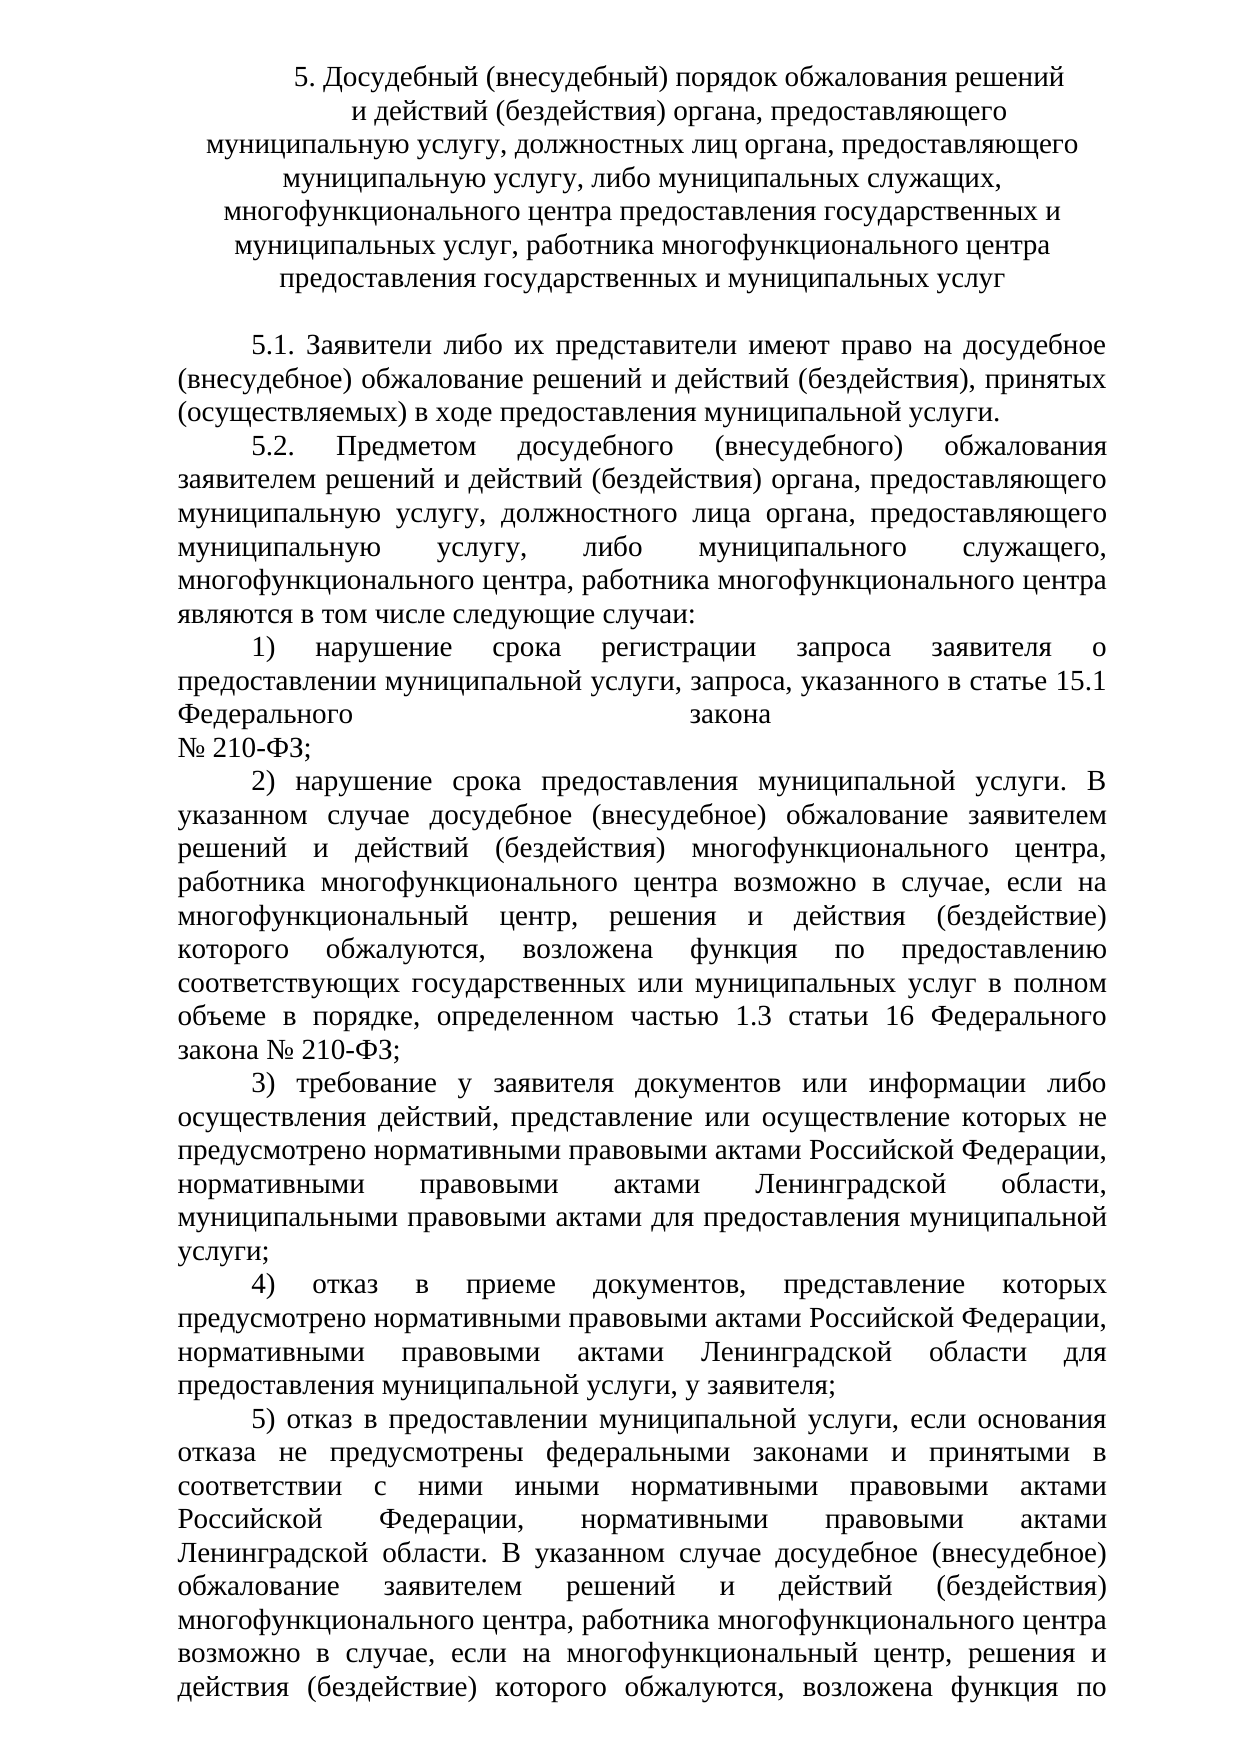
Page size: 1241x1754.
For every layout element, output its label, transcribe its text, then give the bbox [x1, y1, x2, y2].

text 5. Досудебный (внесудебный) порядок обжалования решений [177, 59, 1107, 93]
text 5.1. Заявители либо их представители имеют право на досудебное (внесудебное) обжалование решений и действий (бездействия), принятых (осуществляемых) в ходе предоставления муниципальной услуги. [177, 327, 1107, 428]
text и действий (бездействия) органа, предоставляющего муниципальную услугу, должностных лиц органа, предоставляющего муниципальную услугу, либо муниципальных служащих, многофункционального центра предоставления государственных и муниципальных услуг, работника многофункционального центра предоставления государственных и муниципальных услуг [177, 93, 1107, 294]
text 1) нарушение срока регистрации запроса заявителя о предоставлении муниципальной услуги, запроса, указанного в статье 15.1 Федерального закона № 210-ФЗ; [177, 629, 1107, 763]
text 4) отказ в приеме документов, представление которых предусмотрено нормативными правовыми актами Российской Федерации, нормативными правовыми актами Ленинградской области для предоставления муниципальной услуги, у заявителя; [177, 1267, 1107, 1401]
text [177, 1401, 1107, 1703]
text 5.2. Предметом досудебного (внесудебного) обжалования заявителем решений и действий (бездействия) органа, предоставляющего муниципальную услугу, должностного лица органа, предоставляющего муниципальную услугу, либо муниципального служащего, многофункционального центра, работника многофункционального центра являются в том числе следующие случаи: [177, 428, 1107, 629]
text 2) нарушение срока предоставления муниципальной услуги. В указанном случае досудебное (внесудебное) обжалование заявителем решений и действий (бездействия) многофункционального центра, работника многофункционального центра возможно в случае, если на многофункциональный центр, решения и действия (бездействие) которого обжалуются, возложена функция по предоставлению соответствующих государственных или муниципальных услуг в полном объеме в порядке, определенном частью 1.3 статьи 16 Федерального закона № 210-ФЗ; [177, 763, 1107, 1065]
text 3) требование у заявителя документов или информации либо осуществления действий, представление или осуществление которых не предусмотрено нормативными правовыми актами Российской Федерации, нормативными правовыми актами Ленинградской области, муниципальными правовыми актами для предоставления муниципальной услуги; [177, 1065, 1107, 1267]
